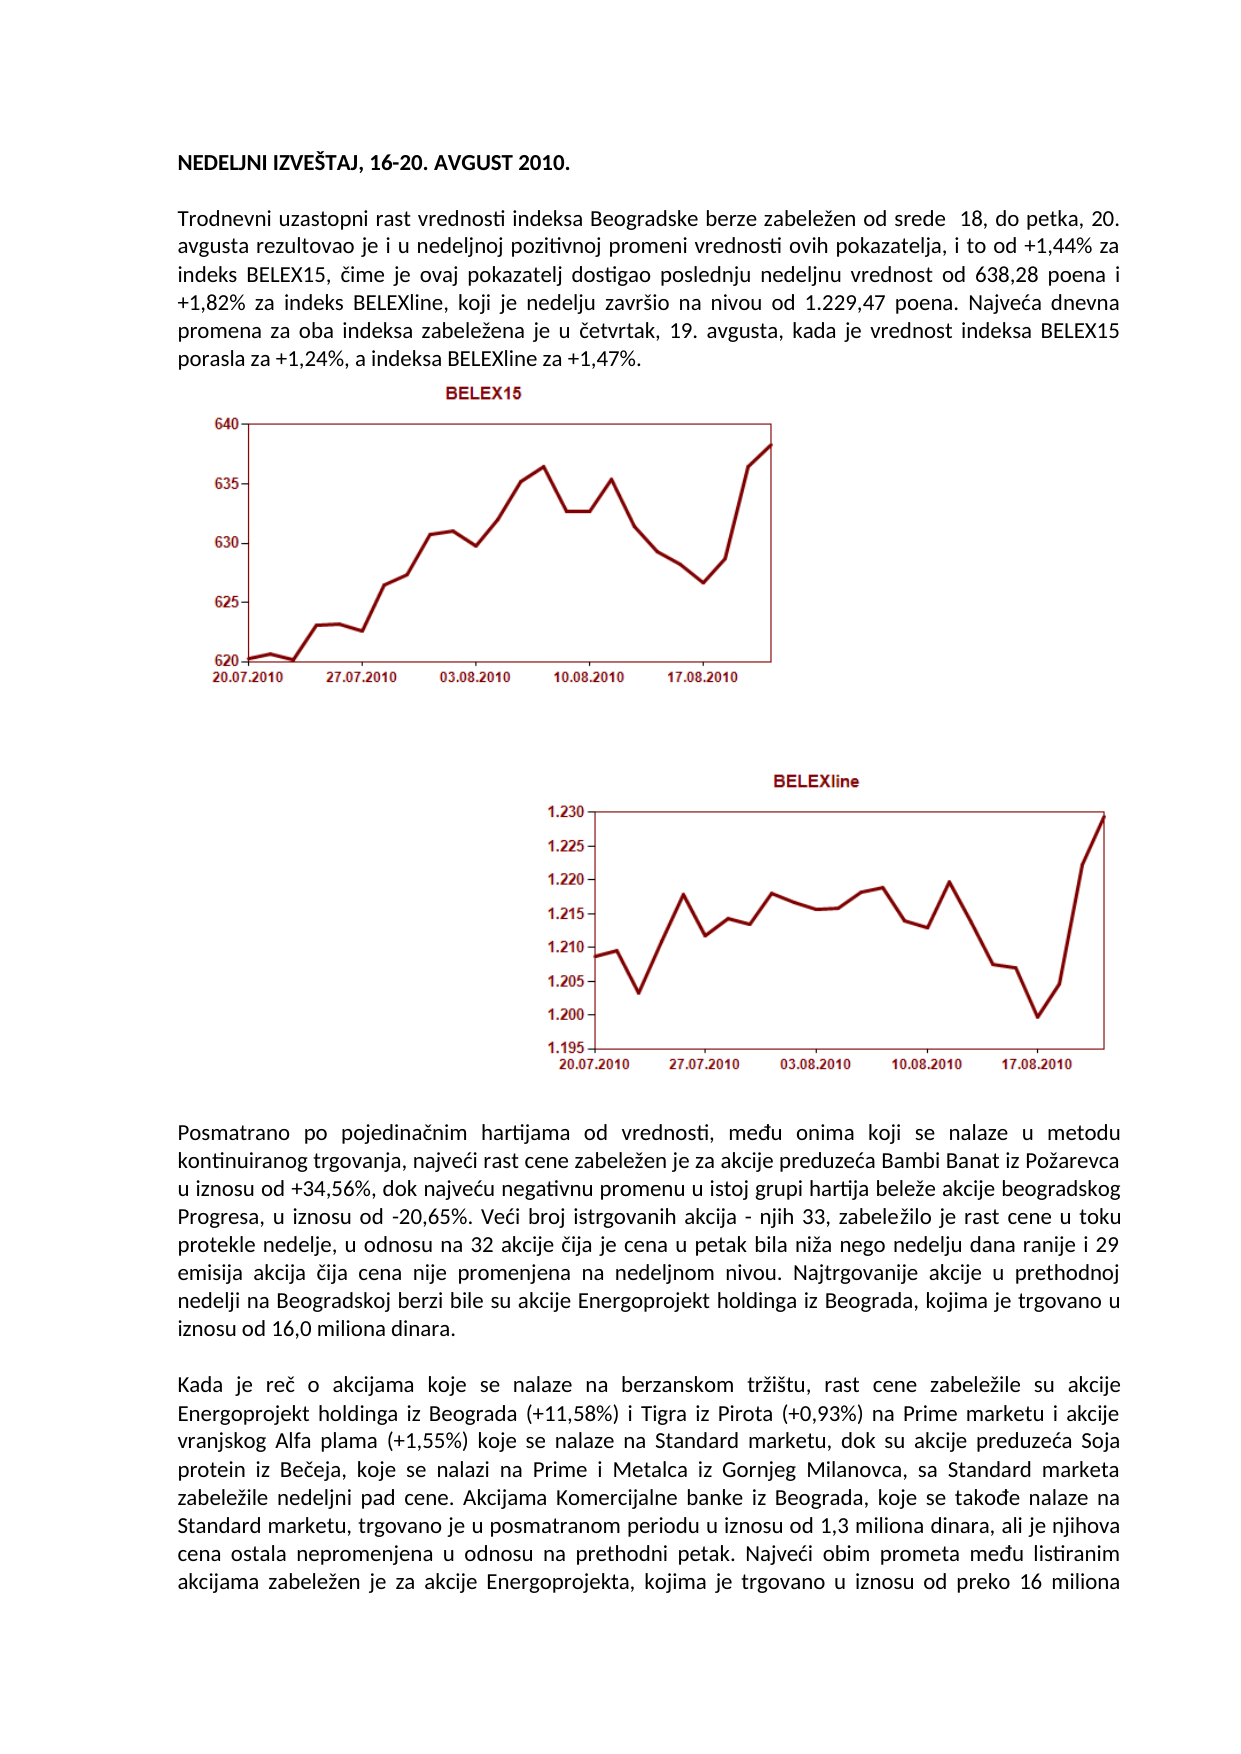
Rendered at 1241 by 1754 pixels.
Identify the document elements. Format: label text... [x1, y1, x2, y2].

text NEDELJNI IZVEŠTAJ, 16-20. AVGUST 2010. [177, 148, 1122, 176]
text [177, 1371, 1122, 1595]
text Trodnevni uzastopni rast vrednosti indeksa Beogradske berze zabeležen od srede 18, do petka, 20. avgusta rezultovao je i u nedeljnoj pozitivnoj promeni vrednosti ovih pokazatelja, i to od +1,44% za indeks BELEX15, čime je ovaj pokazatelj dostigao poslednju nedeljnu vrednost od 638,28 poena i +1,82% za indeks BELEXline, koji je nedelju završio na nivou od 1.229,47 poena. Najveća dnevna promena za oba indeksa zabeležena je u četvrtak, 19. avgusta, kada je vrednost indeksa BELEX15 porasla za +1,24%, a indeksa BELEXline za +1,47%. [177, 204, 1122, 372]
text Posmatrano po pojedinačnim hartijama od vrednosti, među onima koji se nalaze u metodu kontinuiranog trgovanja, najveći rast cene zabeležen je za akcije preduzeća Bambi Banat iz Požarevca u iznosu od +34,56%, dok najveću negativnu promenu u istoj grupi hartija beleže akcije beogradskog Progresa, u iznosu od -20,65%. Veći broj istrgovanih akcija - njih 33, zabeležilo je rast cene u toku protekle nedelje, u odnosu na 32 akcije čija je cena u petak bila niža nego nedelju dana ranije i 29 emisija akcija čija cena nije promenjena na nedeljnom nivou. Najtrgovanije akcije u prethodnoj nedelji na Beogradskoj berzi bile su akcije Energoprojekt holdinga iz Beograda, kojima je trgovano u iznosu od 16,0 miliona dinara. [177, 1118, 1122, 1343]
